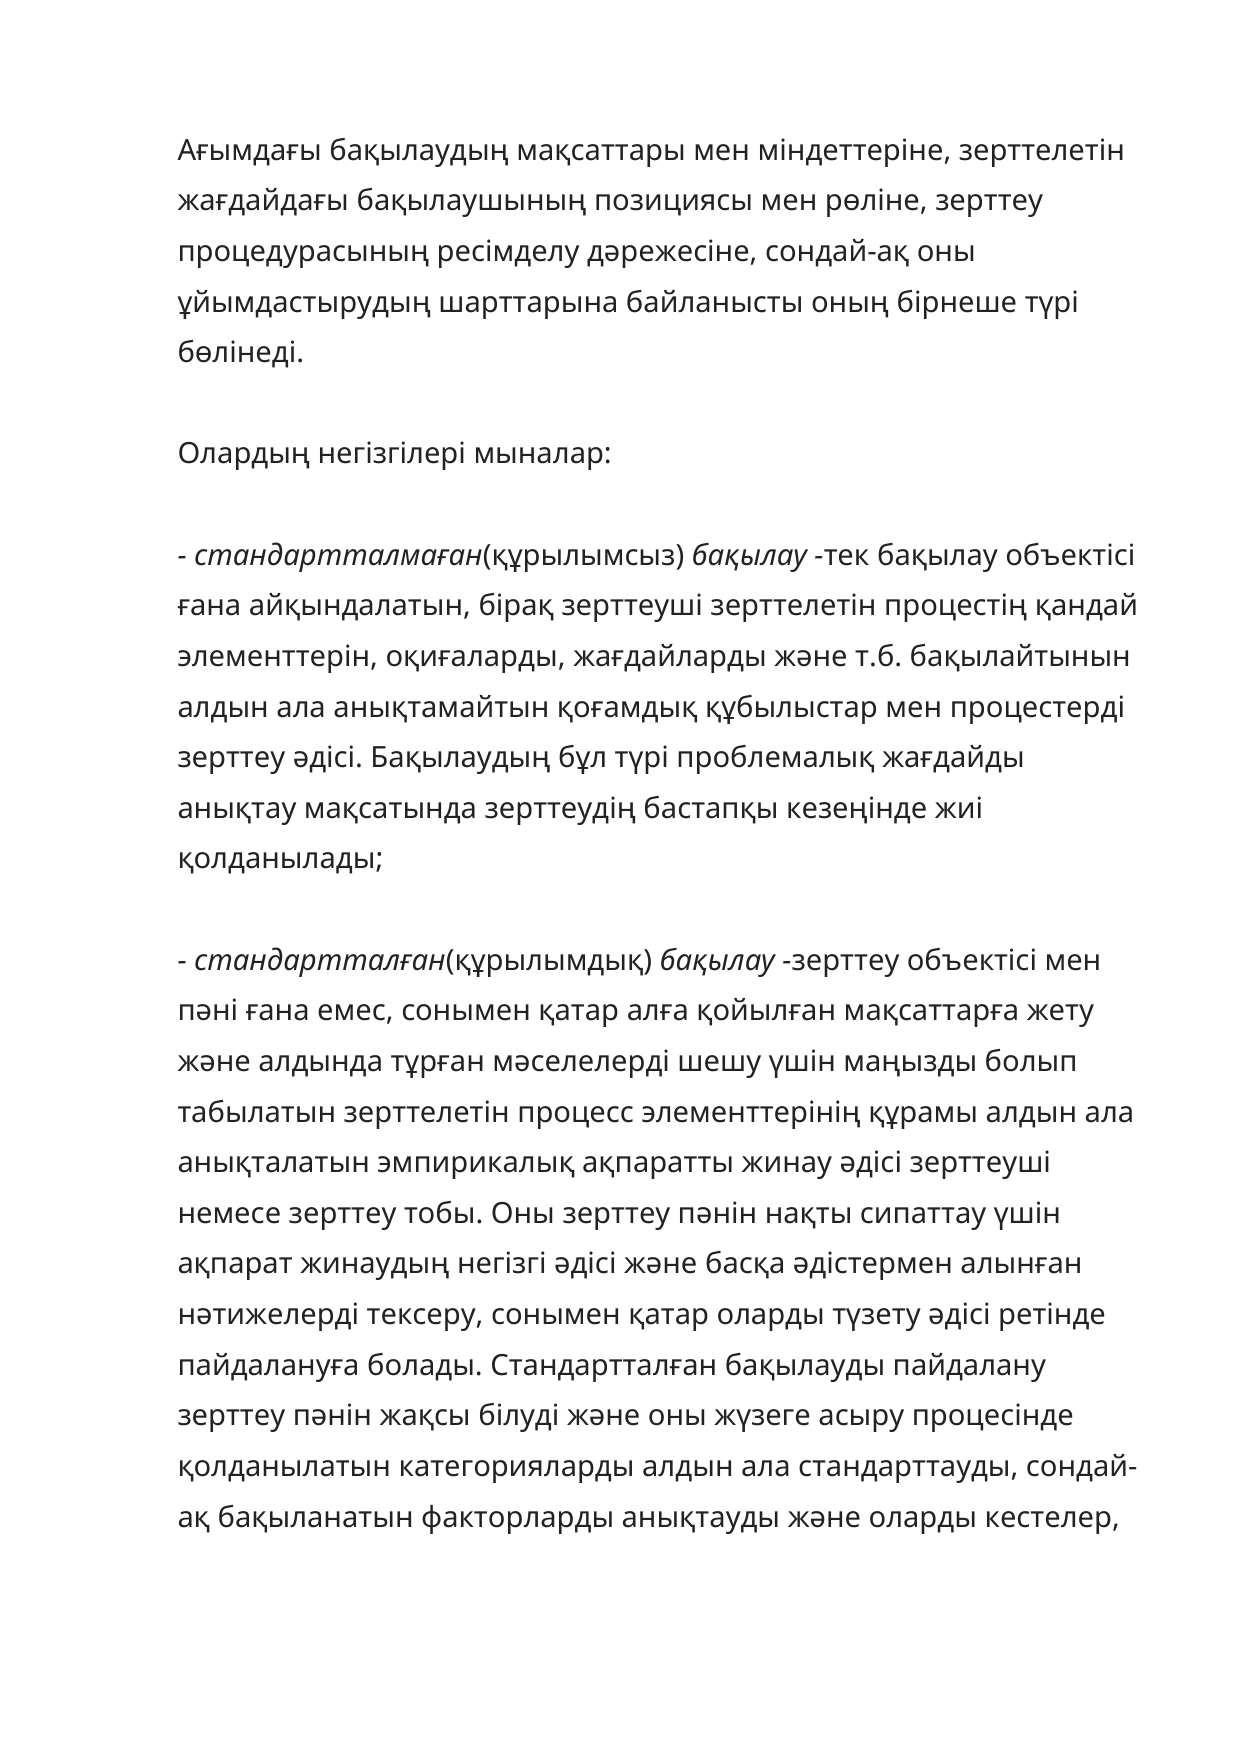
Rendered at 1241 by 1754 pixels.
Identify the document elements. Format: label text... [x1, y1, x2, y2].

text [177, 928, 1152, 1536]
text Ағымдағы бақылаудың мақсаттары мен міндеттеріне, зерттелетін жағдайдағы бақылаушының позициясы мен рөліне, зерттеу процедурасының ресімделу дәрежесіне, сондай-ақ оны ұйымдастырудың шарттарына байланысты оның бірнеше түрі бөлінеді. [177, 118, 1152, 371]
text - стандартталмаған(құрылымсыз) бақылау -тек бақылау объектісі ғана айқындалатын, бірақ зерттеуші зерттелетін процестің қандай элементтерін, оқиғаларды, жағдайларды және т.б. бақылайтынын алдын ала анықтамайтын қоғамдық құбылыстар мен процестерді зерттеу әдісі. Бақылаудың бұл түрі проблемалық жағдайды анықтау мақсатында зерттеудің бастапқы кезеңінде жиі қолданылады; [177, 523, 1152, 877]
text Олардың негізгілері мыналар: [177, 422, 1152, 472]
